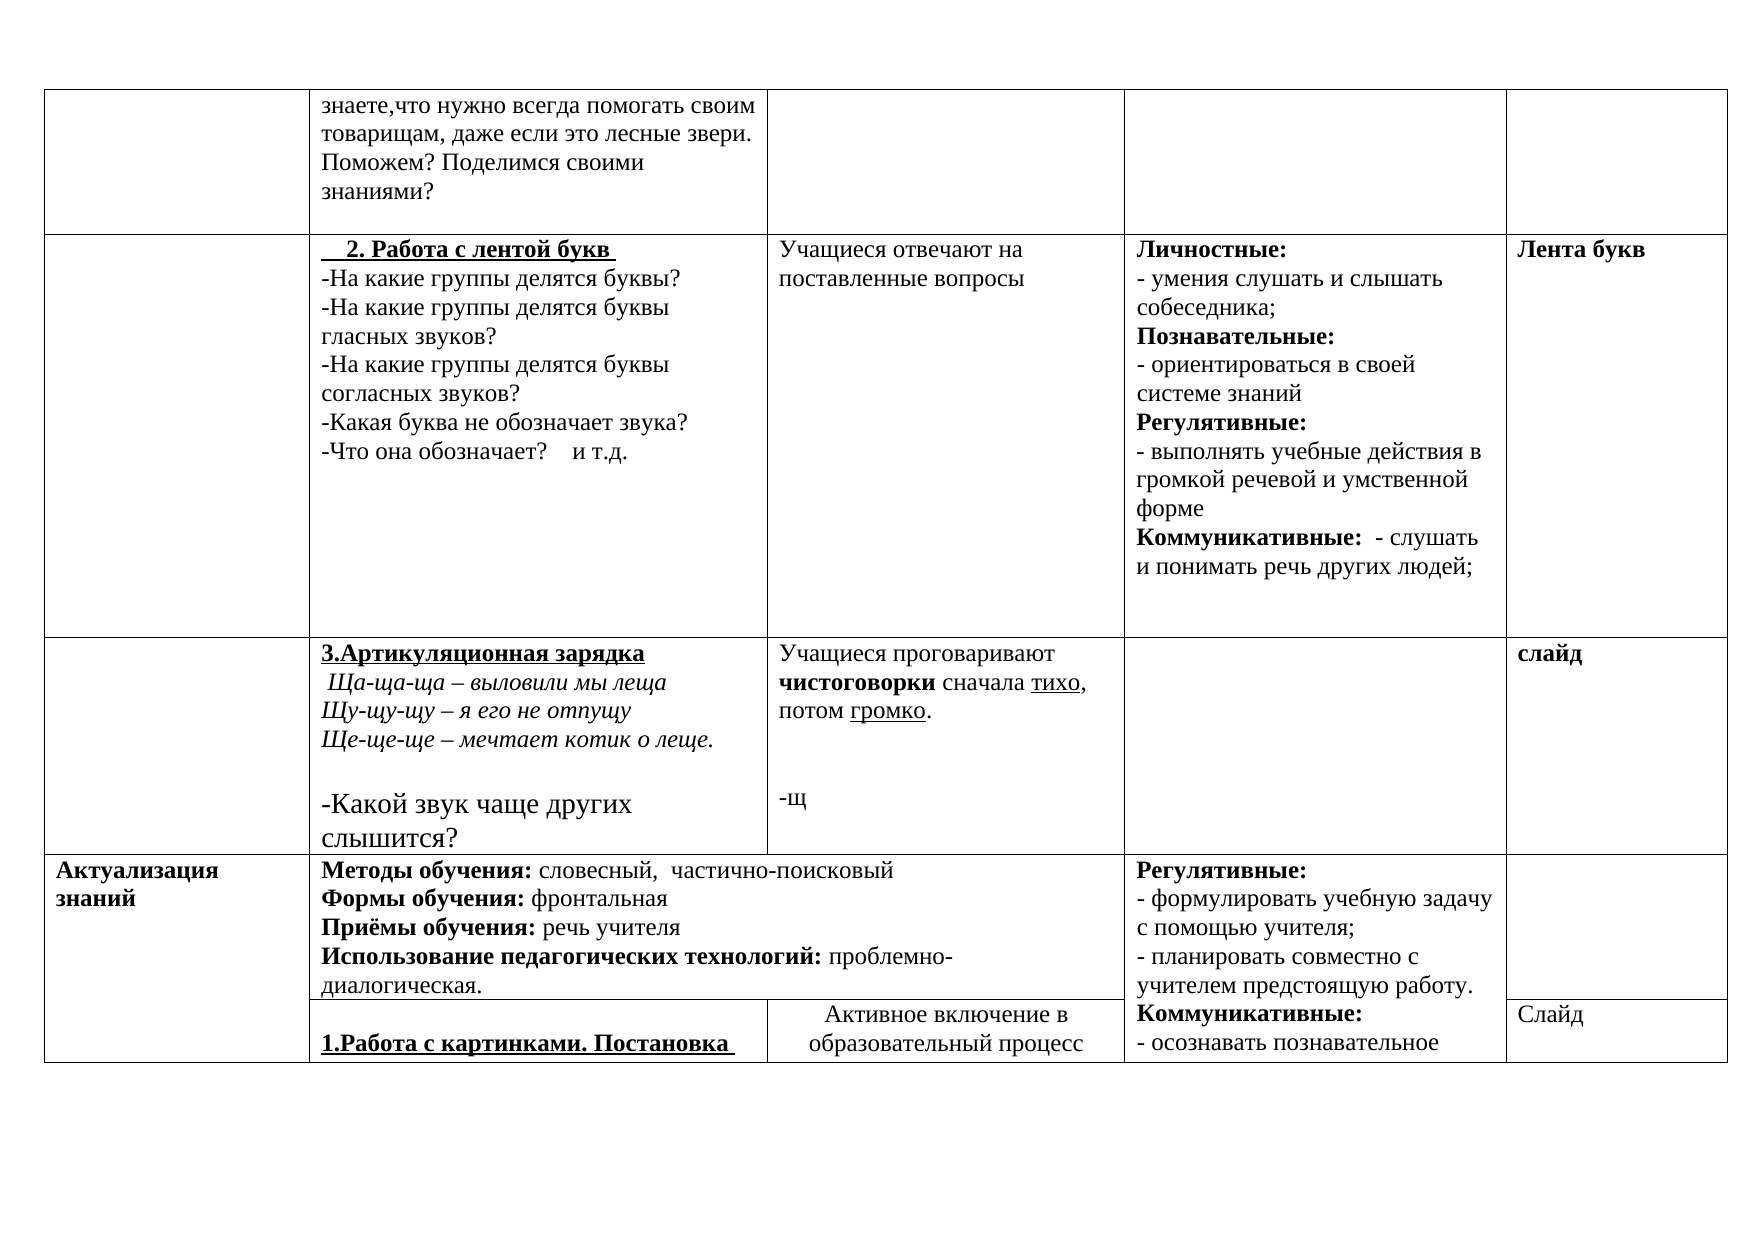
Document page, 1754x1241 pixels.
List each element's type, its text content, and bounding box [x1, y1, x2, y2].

table_cell 3.Артикуляционная зарядка Ща-ща-ща – выловили мы леща Щу-щу-щу – я его не отпущу Ще-ще-ще – мечтает котик о леще. -Какой звук чаще других слышится? [310, 638, 767, 854]
table_cell Методы обучения: словесный, частично-поисковый Формы обучения: фронтальная Приёмы обучения: речь учителя Использование педагогических технологий: проблемно-диалогическая. [310, 855, 1124, 998]
table_cell Учащиеся отвечают на поставленные вопросы [768, 235, 1124, 637]
table_cell Учащиеся проговаривают чистоговорки сначала тихо, потом громко. -щ [768, 638, 1124, 854]
table_cell 2. Работа с лентой букв -На какие группы делятся буквы? -На какие группы делятся буквы гласных звуков? -На какие группы делятся буквы согласных звуков? -Какая буква не обозначает звука? -Что она обозначает? и т.д. [310, 235, 767, 637]
table_cell Актуализация знаний [45, 855, 309, 1062]
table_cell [1507, 90, 1727, 233]
table_cell [45, 235, 309, 637]
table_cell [1125, 90, 1506, 233]
table_cell Лента букв [1507, 235, 1727, 637]
table_cell Личностные: - умения слушать и слышать собеседника; Познавательные: - ориентироваться в своей системе знаний Регулятивные: - выполнять учебные действия в громкой речевой и умственной форме Коммуникативные: - слушать и понимать речь других людей; [1125, 235, 1506, 637]
table_cell [1507, 855, 1727, 998]
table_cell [45, 90, 309, 233]
table_cell Регулятивные: - формулировать учебную задачу с помощью учителя; - планировать совместно с учителем предстоящую работу. Коммуникативные: - осознавать познавательное значение умения читать; - ориентироваться в своей системе знаний: отличать новое от уже известного с помощью учителя; Познавательные: - ориентироваться в своей системе знаний: отличать новое от уже известного с помощью учителя; [1125, 855, 1506, 1062]
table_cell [768, 1000, 1124, 1062]
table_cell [768, 90, 1124, 233]
table_cell [45, 638, 309, 854]
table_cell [310, 90, 767, 233]
table_cell слайд [1507, 638, 1727, 854]
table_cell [1507, 1000, 1727, 1062]
table_cell [1125, 638, 1506, 854]
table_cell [310, 1000, 767, 1062]
